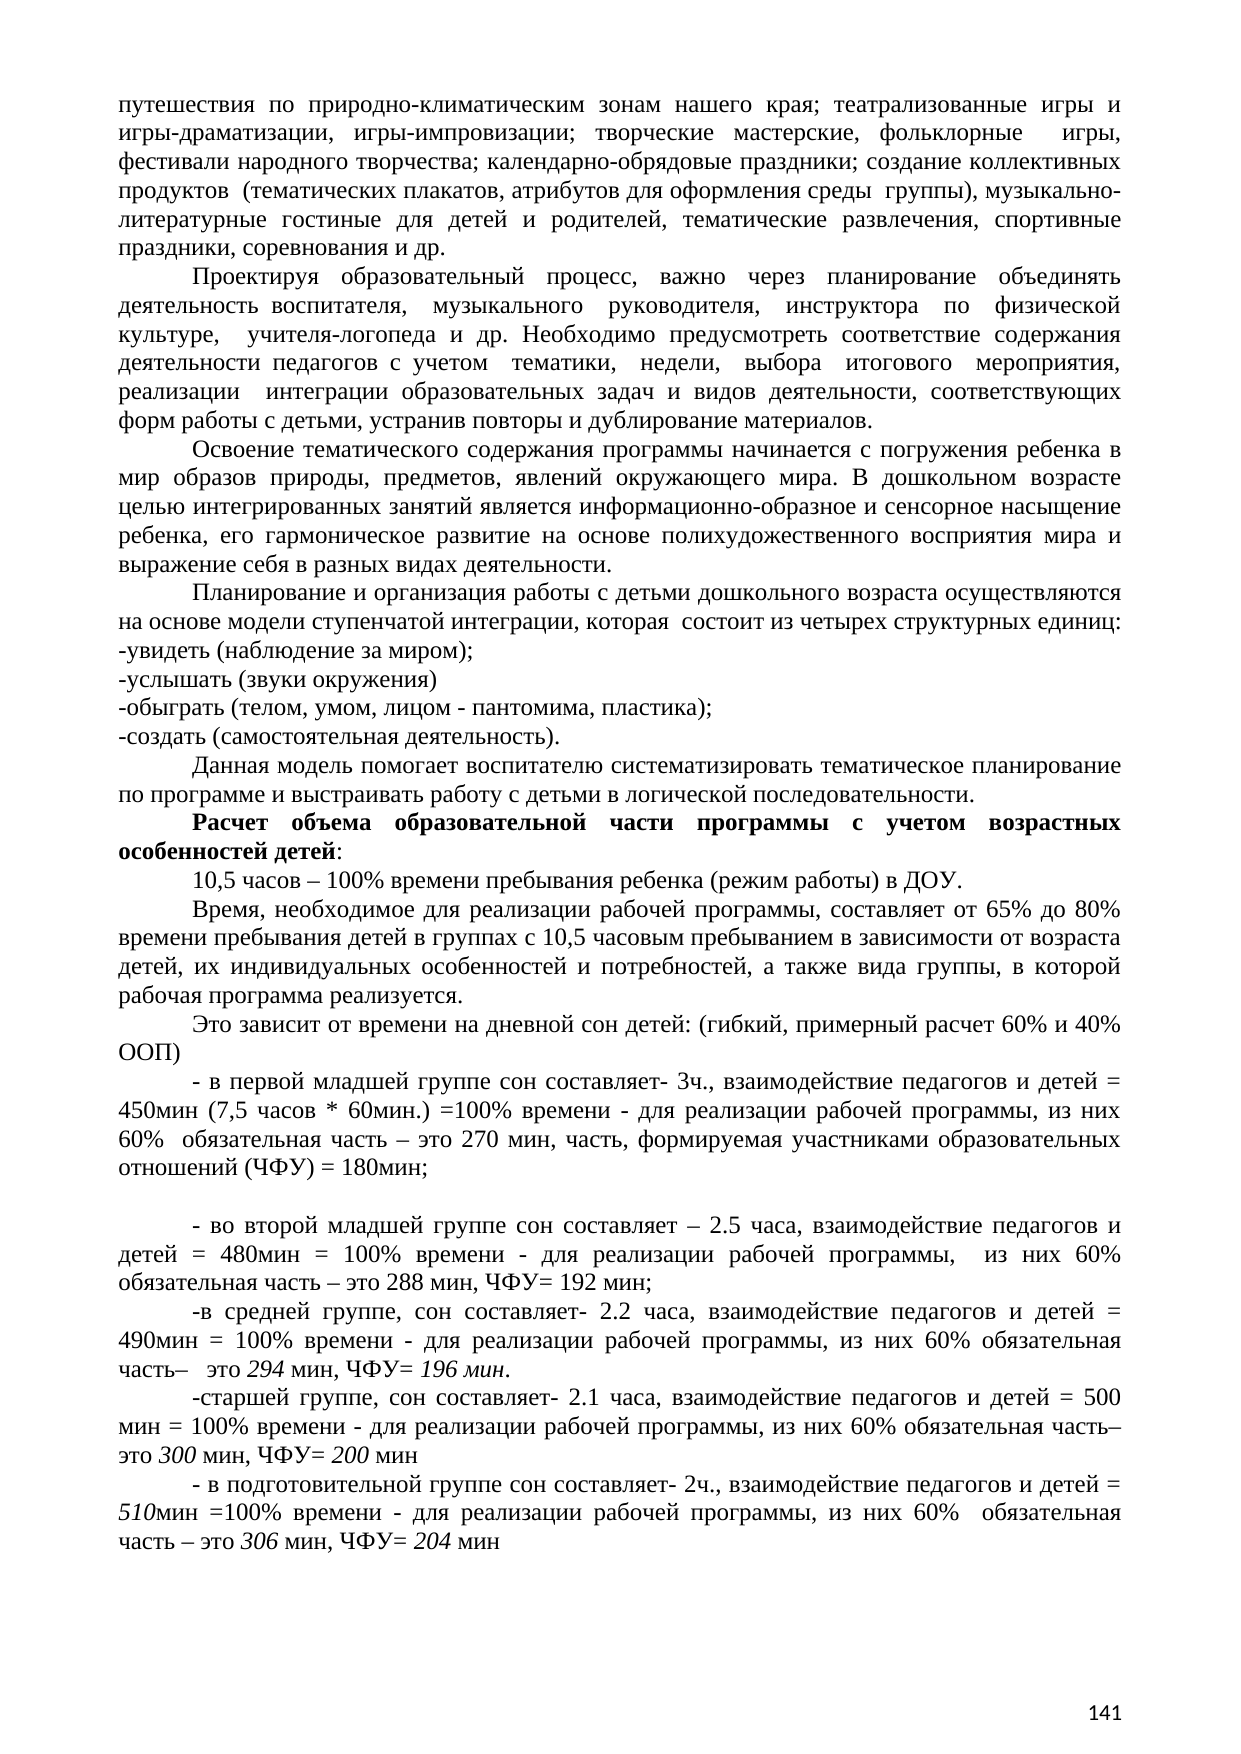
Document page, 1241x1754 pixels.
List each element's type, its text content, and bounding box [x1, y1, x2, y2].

text Расчет объема образовательной части программы с учетом возрастных особенностей детей: [118, 807, 1122, 865]
text -в средней группе, сон составляет- 2.2 часа, взаимодействие педагогов и детей = 490мин = 100% времени - для реализации рабочей программы, из них 60% обязательная часть– это 294 мин, ЧФУ= 196 мин. [118, 1296, 1122, 1382]
text - в подготовительной группе сон составляет- 2ч., взаимодействие педагогов и детей = 510мин =100% времени - для реализации рабочей программы, из них 60% обязательная часть – это 306 мин, ЧФУ= 204 мин [118, 1469, 1122, 1555]
text Данная модель помогает воспитателю систематизировать тематическое планирование по программе и выстраивать работу с детьми в логической последовательности. [118, 750, 1122, 807]
text Проектируя образовательный процесс, важно через планирование объединять деятельность воспитателя, музыкального руководителя, инструктора по физической культуре, учителя-логопеда и др. Необходимо предусмотреть соответствие содержания деятельности педагогов с учетом тематики, недели, выбора итогового мероприятия, реализации интеграции образовательных задач и видов деятельности, соответствующих форм работы с детьми, устранив повторы и дублирование материалов. [118, 261, 1122, 434]
text -увидеть (наблюдение за миром); [118, 635, 1122, 664]
text -услышать (звуки окружения) [118, 664, 1122, 692]
text Планирование и организация работы с детьми дошкольного возраста осуществляются на основе модели ступенчатой интеграции, которая состоит из четырех структурных единиц: [118, 577, 1122, 635]
text - во второй младшей группе сон составляет – 2.5 часа, взаимодействие педагогов и детей = 480мин = 100% времени - для реализации рабочей программы, из них 60% обязательная часть – это 288 мин, ЧФУ= 192 мин; [118, 1210, 1122, 1296]
text Освоение тематического содержания программы начинается с погружения ребенка в мир образов природы, предметов, явлений окружающего мира. В дошкольном возрасте целью интегрированных занятий является информационно-образное и сенсорное насыщение ребенка, его гармоническое развитие на основе полихудожественного восприятия мира и выражение себя в разных видах деятельности. [118, 434, 1122, 577]
text -обыграть (телом, умом, лицом - пантомима, пластика); [118, 692, 1122, 721]
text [118, 89, 1122, 261]
text Это зависит от времени на дневной сон детей: (гибкий, примерный расчет 60% и 40% ООП) [118, 1009, 1122, 1066]
text -старшей группе, сон составляет- 2.1 часа, взаимодействие педагогов и детей = 500 мин = 100% времени - для реализации рабочей программы, из них 60% обязательная часть– это 300 мин, ЧФУ= 200 мин [118, 1382, 1122, 1469]
text Время, необходимое для реализации рабочей программы, составляет от 65% до 80% времени пребывания детей в группах с 10,5 часовым пребыванием в зависимости от возраста детей, их индивидуальных особенностей и потребностей, а также вида группы, в которой рабочая программа реализуется. [118, 894, 1122, 1009]
text - в первой младшей группе сон составляет- 3ч., взаимодействие педагогов и детей = 450мин (7,5 часов * 60мин.) =100% времени - для реализации рабочей программы, из них 60% обязательная часть – это 270 мин, часть, формируемая участниками образовательных отношений (ЧФУ) = 180мин; [118, 1066, 1122, 1181]
text 10,5 часов – 100% времени пребывания ребенка (режим работы) в ДОУ. [118, 865, 1122, 894]
text -создать (самостоятельная деятельность). [118, 721, 1122, 750]
